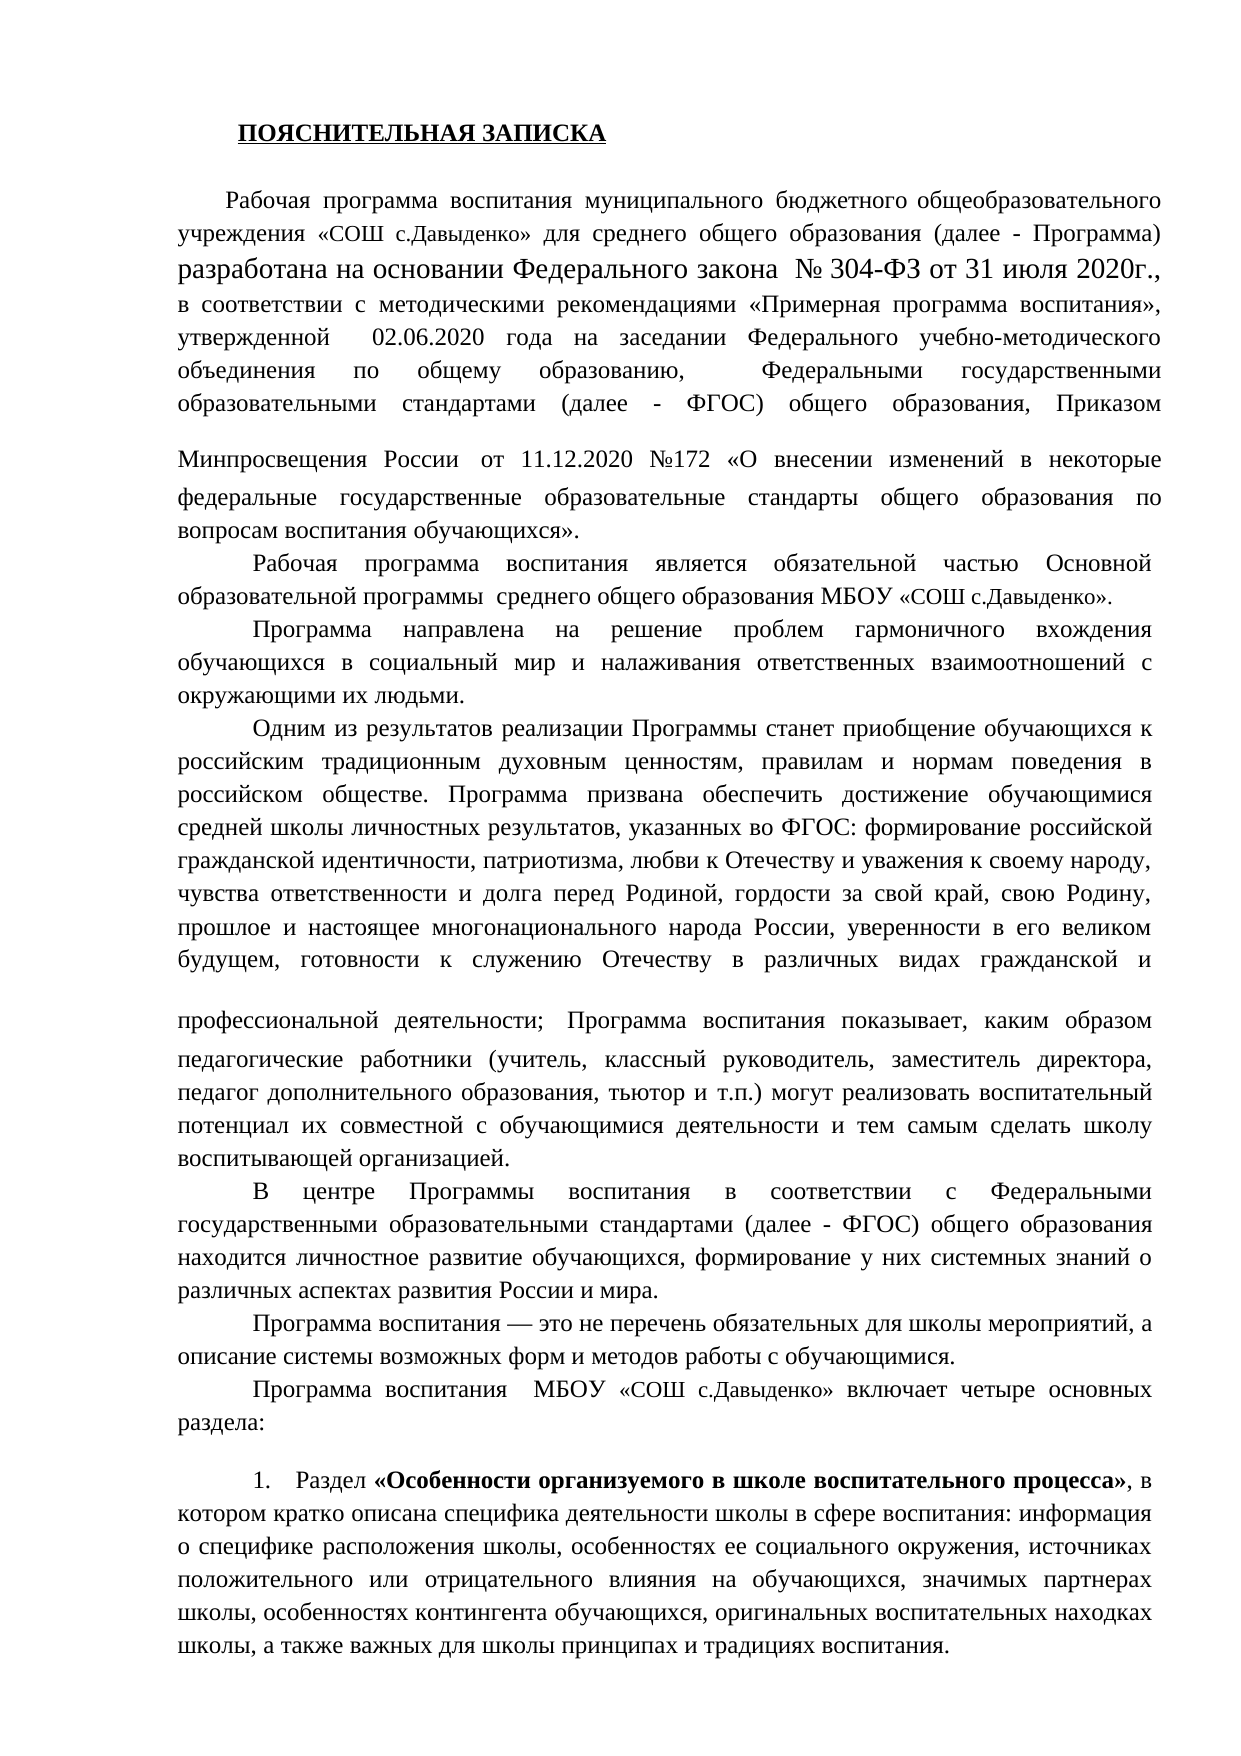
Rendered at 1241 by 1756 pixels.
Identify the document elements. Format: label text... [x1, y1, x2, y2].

text Одним из результатов реализации Программы станет приобщение обучающихся к российским традиционным духовным ценностям, правилам и нормам поведения в российском обществе. Программа призвана обеспечить достижение обучающимися средней школы личностных результатов, указанных во ФГОС: формирование российской гражданской идентичности, патриотизма, любви к Отечеству и уважения к своему народу, чувства ответственности и долга перед Родиной, гордости за свой край, свою Родину, прошлое и настоящее многонационального народа России, уверенности в его великом будущем, готовности к служению Отечеству в различных видах гражданской и профессиональной деятельности; Программа воспитания показывает, каким образом педагогические работники (учитель, классный руководитель, заместитель директора, педагог дополнительного образования, тьютор и т.п.) могут реализовать воспитательный потенциал их совместной с обучающимися деятельности и тем самым сделать школу воспитывающей организацией. [177, 713, 1153, 846]
text Рабочая программа воспитания является обязательной частью Основной образовательной программы среднего общего образования МБОУ «СОШ с.Давыденко». [177, 548, 1152, 610]
text Программа воспитания МБОУ «СОШ с.Давыденко» включает четыре основных раздела: [177, 1374, 1152, 1436]
text Одним из результатов реализации Программы станет приобщение обучающихся к российским традиционным духовным ценностям, правилам и нормам поведения в российском обществе. Программа призвана обеспечить достижение обучающимися средней школы личностных результатов, указанных во ФГОС: формирование российской гражданской идентичности, патриотизма, любви к Отечеству и уважения к своему народу, чувства ответственности и долга перед Родиной, гордости за свой край, свою Родину, прошлое и настоящее многонационального народа России, уверенности в его великом будущем, готовности к служению Отечеству в различных видах гражданской и профессиональной деятельности; Программа воспитания показывает, каким образом педагогические работники (учитель, классный руководитель, заместитель директора, педагог дополнительного образования, тьютор и т.п.) могут реализовать воспитательный потенциал их совместной с обучающимися деятельности и тем самым сделать школу воспитывающей организацией. [177, 973, 1153, 1171]
text В центре Программы воспитания в соответствии с Федеральными государственными образовательными стандартами (далее - ФГОС) общего образования находится личностное развитие обучающихся, формирование у них системных знаний о различных аспектах развития России и мира. [177, 1176, 1152, 1303]
text Программа воспитания — это не перечень обязательных для школы мероприятий, а описание системы возможных форм и методов работы с обучающимися. [177, 1308, 1152, 1369]
text Рабочая программа воспитания муниципального бюджетного общеобразовательного учреждения «СОШ с.Давыденко» для среднего общего образования (далее - Программа) разработана на основании Федерального закона № 304-ФЗ от 31 июля 2020г., в соответствии с методическими рекомендациями «Примерная программа воспитания», утвержденной 02.06.2020 года на заседании Федерального учебно-методического объединения по общему образованию, Федеральными государственными образовательными стандартами (далее - ФГОС) общего образования, Приказом Минпросвещения России от 11.12.2020 №172 «О внесении изменений в некоторые федеральные государственные образовательные стандарты общего образования по вопросам воспитания обучающихся». [177, 185, 1162, 544]
subtitle ПОЯСНИТЕЛЬНАЯ ЗАПИСКА [238, 118, 1240, 147]
text Программа направлена на решение проблем гармоничного вхождения обучающихся в социальный мир и налаживания ответственных взаимоотношений с окружающими их людьми. [177, 614, 1152, 709]
list Раздел «Особенности организуемого в школе воспитательного процесса», в котором кратко описана специфика деятельности школы в сфере воспитания: информация о специфике расположения школы, особенностях ее социального окружения, источниках положительного или отрицательного влияния на обучающихся, значимых партнерах школы, особенностях контингента обучающихся, оригинальных воспитательных находках школы, а также важных для школы принципах и традициях воспитания. [177, 1465, 1152, 1659]
